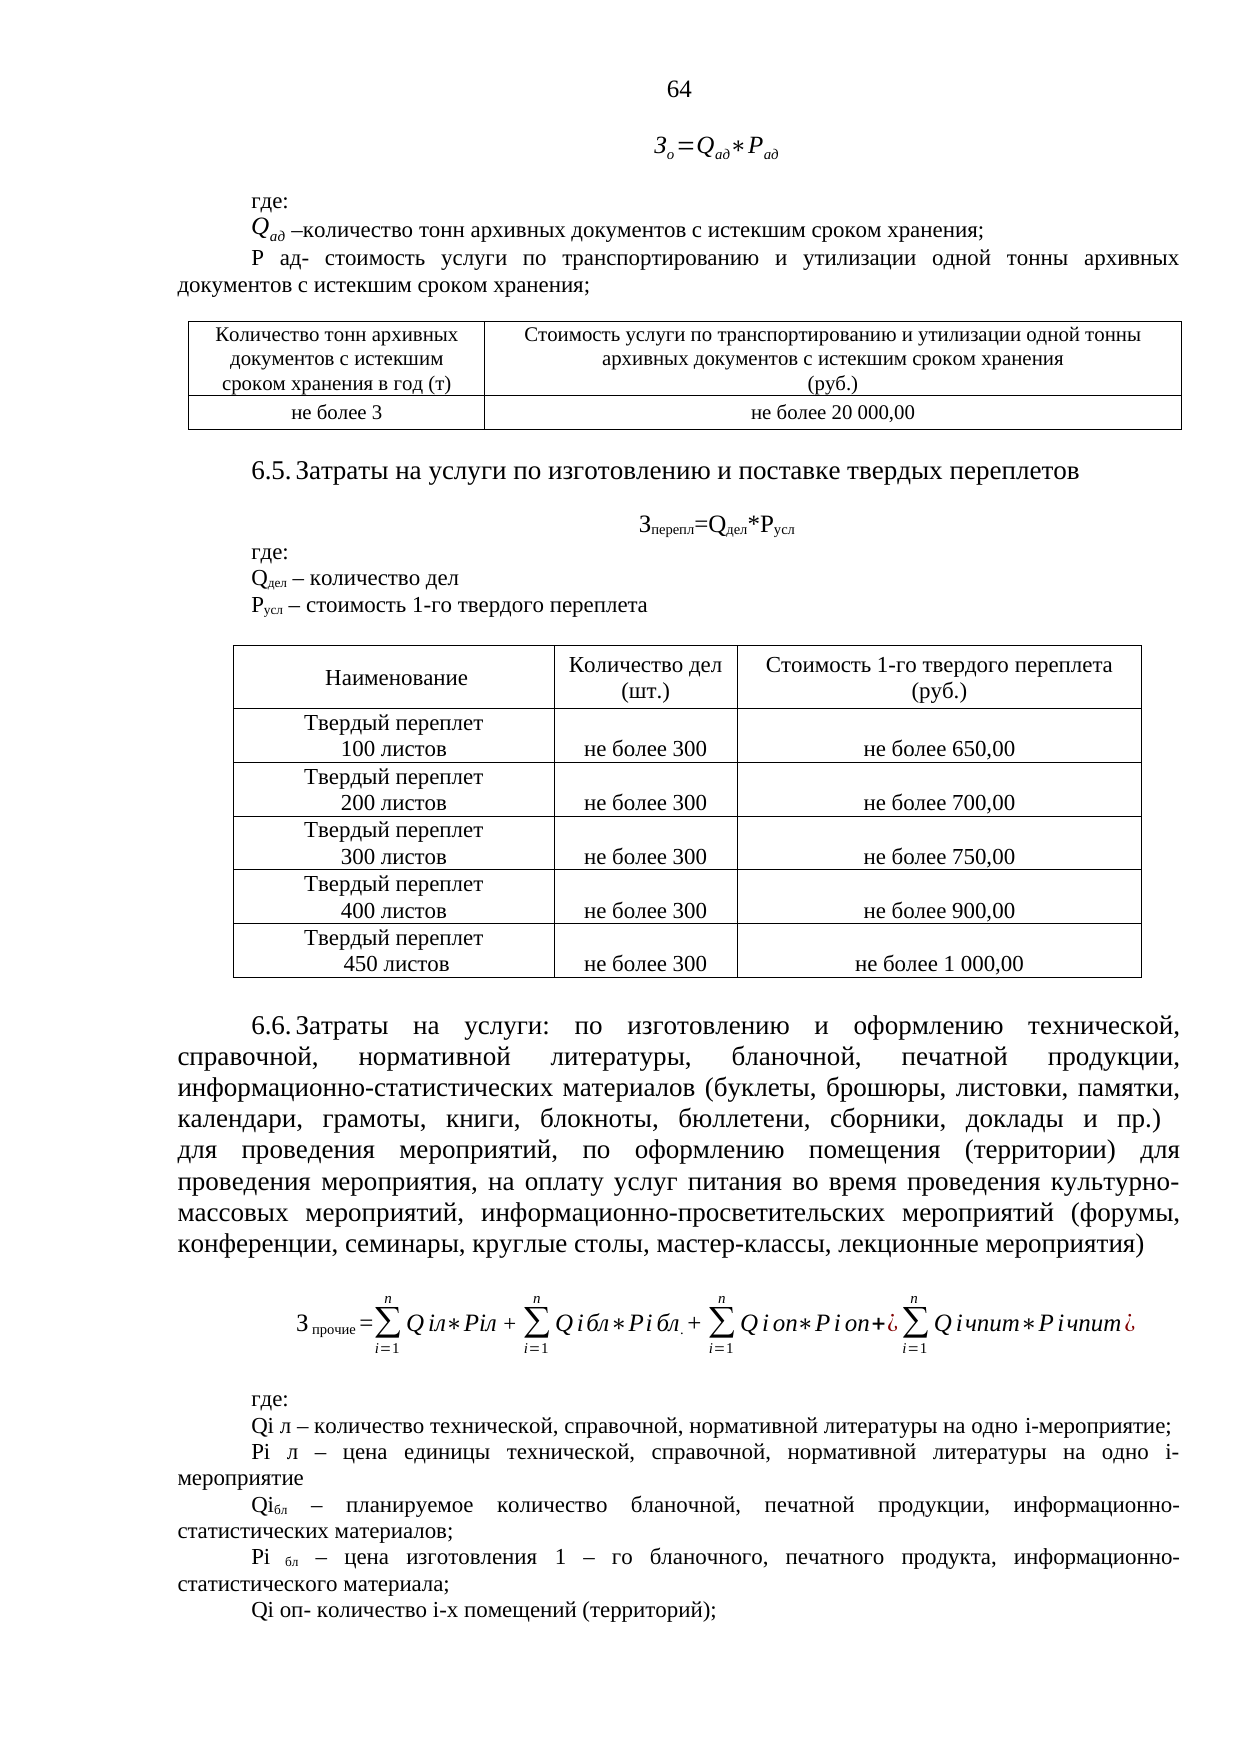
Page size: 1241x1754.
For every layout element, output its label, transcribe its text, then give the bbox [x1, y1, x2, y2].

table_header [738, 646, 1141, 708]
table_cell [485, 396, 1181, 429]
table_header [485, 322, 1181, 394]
text Qi оп- количество i-х помещений (территорий); [177, 1596, 1181, 1622]
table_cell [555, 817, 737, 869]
text Qi л – количество технической, справочной, нормативной литературы на одно i-мероприятие; [177, 1412, 1181, 1438]
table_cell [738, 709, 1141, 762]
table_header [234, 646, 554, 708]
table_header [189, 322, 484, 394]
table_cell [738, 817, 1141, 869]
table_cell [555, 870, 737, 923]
text Pi л – цена единицы технической, справочной, нормативной литературы на одно i-мероприятие [177, 1438, 1181, 1491]
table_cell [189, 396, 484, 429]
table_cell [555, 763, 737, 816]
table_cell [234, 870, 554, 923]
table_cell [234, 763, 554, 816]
list Затраты на услуги: по изготовлению и оформлению технической, справочной, нормативной литературы, бланочной, печатной продукции, информационно-статистических материалов (буклеты, брошюры, листовки, памятки, календари, грамоты, книги, блокноты, бюллетени, сборники, доклады и пр.) для проведения мероприятий, по оформлению помещения (территории) для проведения мероприятия, на оплату услуг питания во время проведения культурно-массовых мероприятий, информационно-просветительских мероприятий (форумы, конференции, семинары, круглые столы, мастер-классы, лекционные мероприятия) [177, 1009, 1181, 1258]
text –количество тонн архивных документов с истекшим сроком хранения; [177, 213, 1181, 244]
text Pi бл – цена изготовления 1 – го бланочного, печатного продукта, информационно-статистического материала; [177, 1543, 1181, 1596]
text P ад- стоимость услуги по транспортированию и утилизации одной тонны архивных документов с истекшим сроком хранения; [177, 244, 1181, 297]
text Qдел – количество дел [177, 564, 1181, 591]
text Pусл – стоимость 1-го твердого переплета [177, 591, 1181, 617]
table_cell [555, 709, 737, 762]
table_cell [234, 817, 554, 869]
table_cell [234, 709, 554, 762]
text где: [177, 538, 1181, 564]
text З прочие = + . + [177, 1289, 1181, 1357]
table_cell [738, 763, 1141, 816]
text где: [177, 1385, 1181, 1412]
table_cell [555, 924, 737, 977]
list Затраты на услуги по изготовлению и поставке твердых переплетов [177, 454, 1181, 485]
list Зперепл=Qдел*Pусл [252, 509, 1181, 538]
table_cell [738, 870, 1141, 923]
text Qiбл – планируемое количество бланочной, печатной продукции, информационно-статистических материалов; [177, 1491, 1181, 1543]
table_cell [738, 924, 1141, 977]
text где: [177, 187, 1181, 213]
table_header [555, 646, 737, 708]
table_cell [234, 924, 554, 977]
